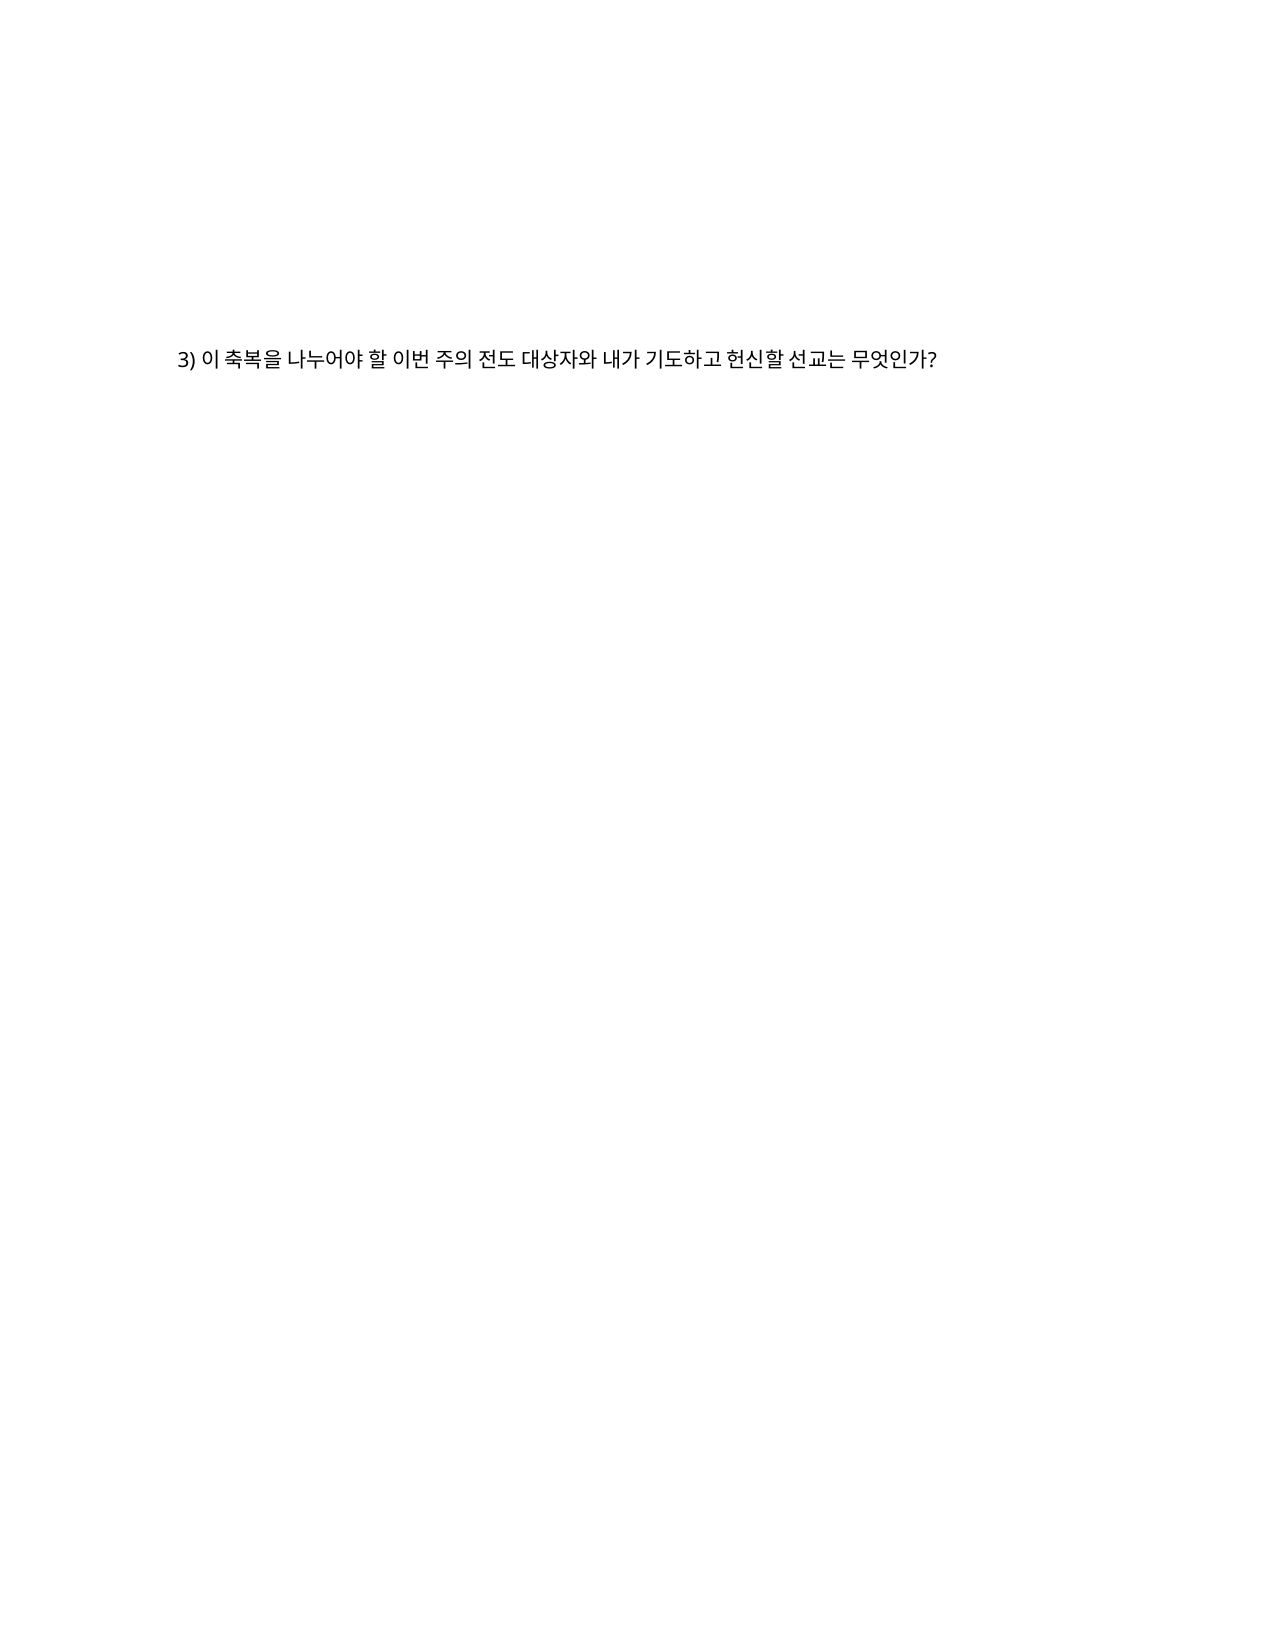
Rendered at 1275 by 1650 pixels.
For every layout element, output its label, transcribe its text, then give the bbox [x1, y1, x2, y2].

text 3) 이 축복을 나누어야 할 이번 주의 전도 대상자와 내가 기도하고 헌신할 선교는 무엇인가? [177, 343, 1098, 373]
